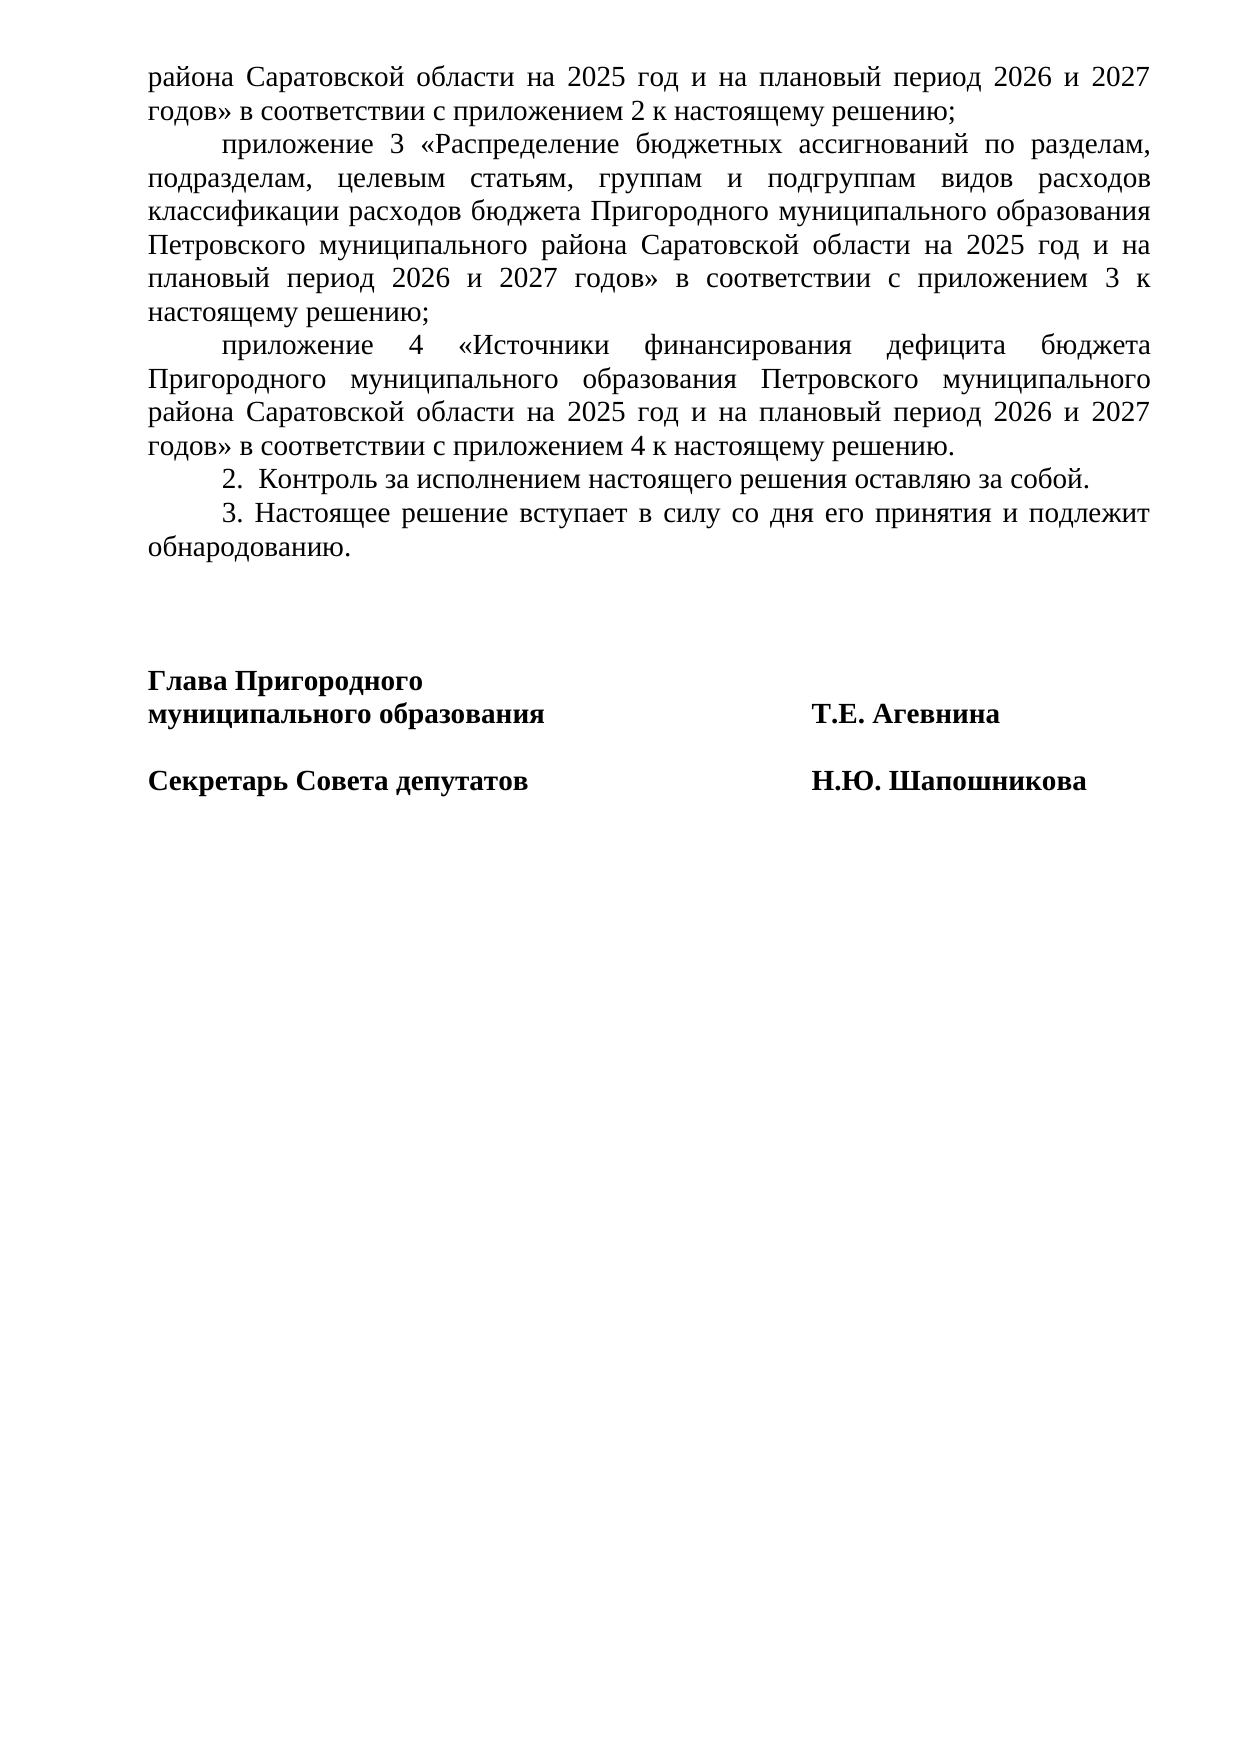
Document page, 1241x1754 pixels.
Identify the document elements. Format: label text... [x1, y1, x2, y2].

text муниципального образования Т.Е. Агевнина [148, 696, 1152, 730]
text приложение 3 «Распределение бюджетных ассигнований по разделам, подразделам, целевым статьям, группам и подгруппам видов расходов классификации расходов бюджета Пригородного муниципального образования Петровского муниципального района Саратовской области на 2025 год и на плановый период 2026 и 2027 годов» в соответствии с приложением 3 к настоящему решению; [148, 126, 1152, 327]
text 2. Контроль за исполнением настоящего решения оставляю за собой. [148, 462, 1152, 495]
text приложение 4 «Источники финансирования дефицита бюджета Пригородного муниципального образования Петровского муниципального района Саратовской области на 2025 год и на плановый период 2026 и 2027 годов» в соответствии с приложением 4 к настоящему решению. [148, 327, 1152, 462]
text Глава Пригородного [148, 663, 1152, 696]
text 3. Настоящее решение вступает в силу со дня его принятия и подлежит обнародованию. [148, 495, 1152, 562]
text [148, 59, 1152, 126]
text Секретарь Совета депутатов Н.Ю. Шапошникова [148, 763, 1152, 797]
